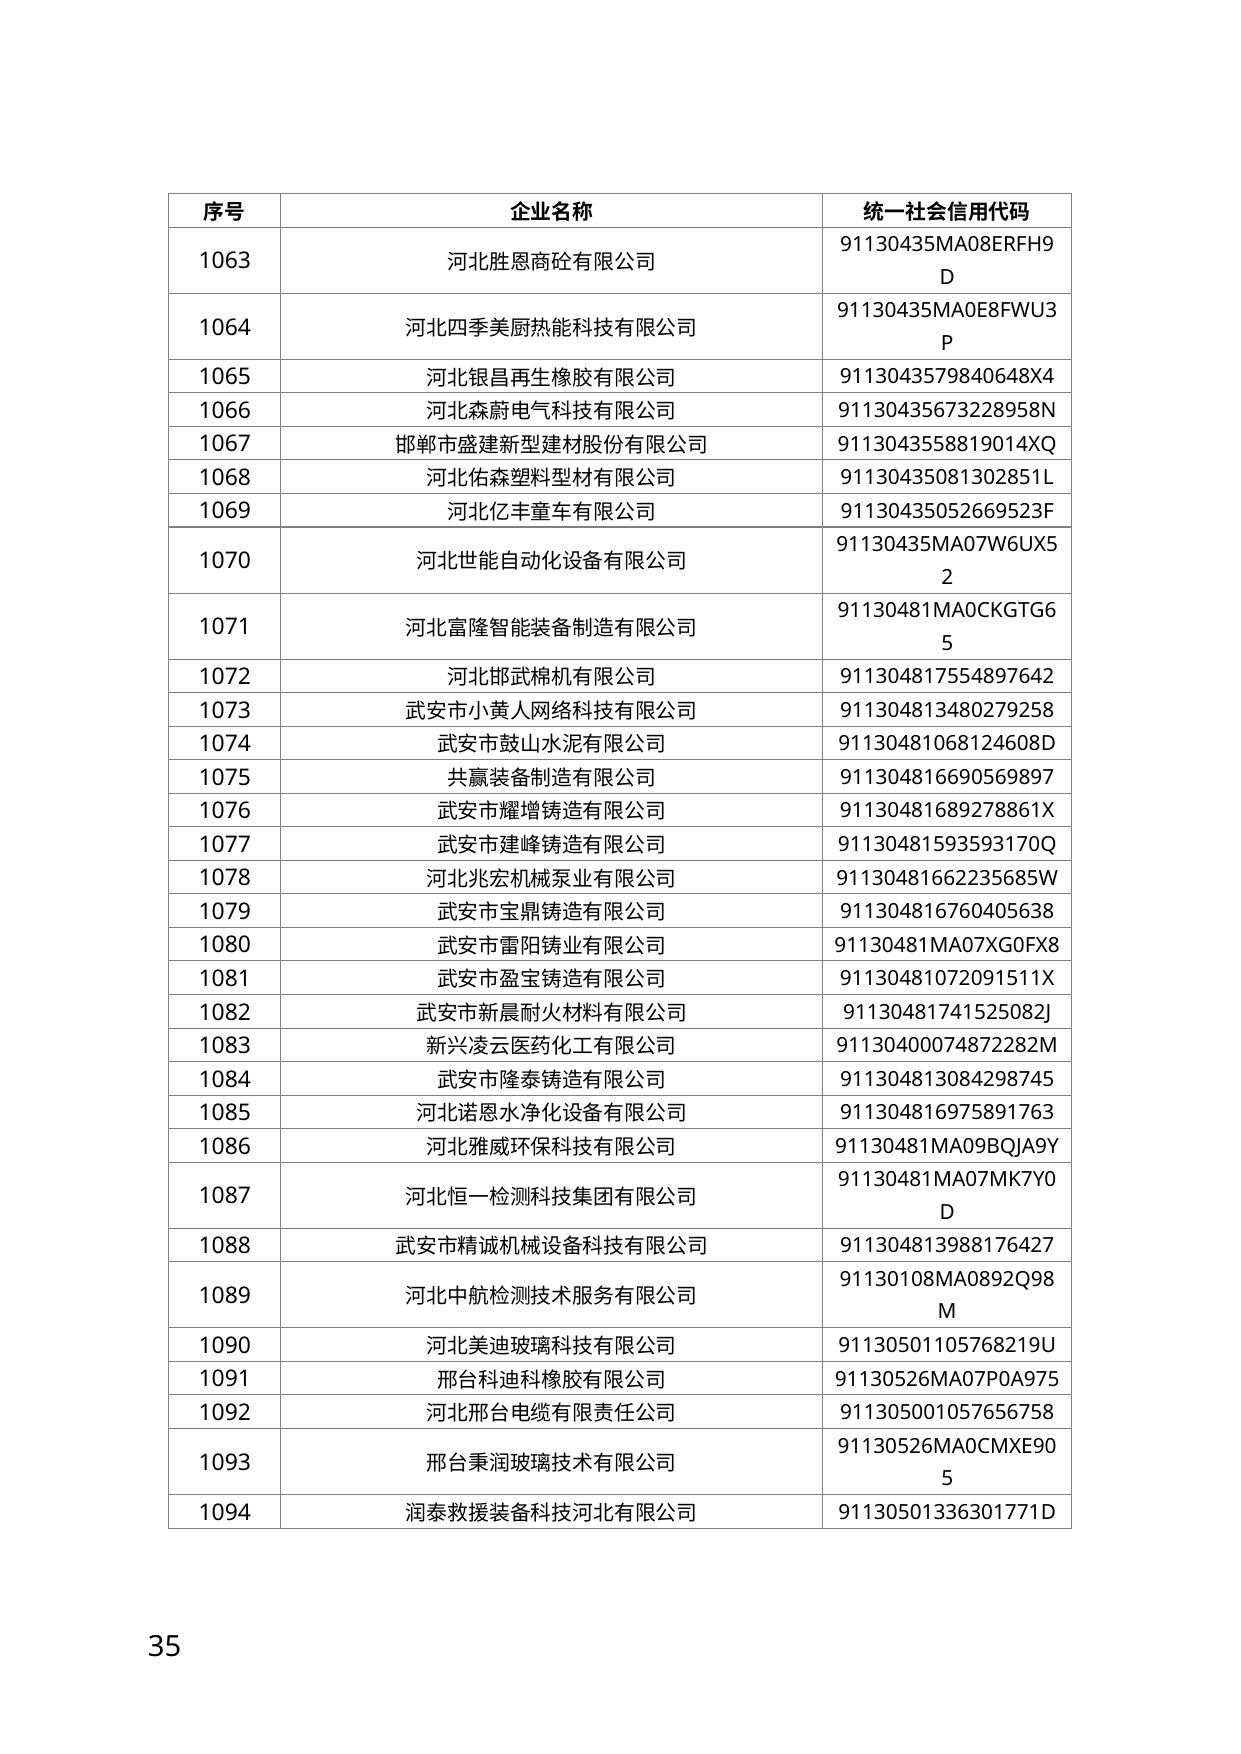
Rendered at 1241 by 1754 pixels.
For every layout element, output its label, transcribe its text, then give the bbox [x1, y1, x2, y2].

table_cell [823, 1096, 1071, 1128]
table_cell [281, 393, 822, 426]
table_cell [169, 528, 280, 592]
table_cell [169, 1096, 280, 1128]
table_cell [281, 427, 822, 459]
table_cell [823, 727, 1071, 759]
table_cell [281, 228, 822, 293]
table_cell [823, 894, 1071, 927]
table_header 企业名称 [281, 194, 822, 227]
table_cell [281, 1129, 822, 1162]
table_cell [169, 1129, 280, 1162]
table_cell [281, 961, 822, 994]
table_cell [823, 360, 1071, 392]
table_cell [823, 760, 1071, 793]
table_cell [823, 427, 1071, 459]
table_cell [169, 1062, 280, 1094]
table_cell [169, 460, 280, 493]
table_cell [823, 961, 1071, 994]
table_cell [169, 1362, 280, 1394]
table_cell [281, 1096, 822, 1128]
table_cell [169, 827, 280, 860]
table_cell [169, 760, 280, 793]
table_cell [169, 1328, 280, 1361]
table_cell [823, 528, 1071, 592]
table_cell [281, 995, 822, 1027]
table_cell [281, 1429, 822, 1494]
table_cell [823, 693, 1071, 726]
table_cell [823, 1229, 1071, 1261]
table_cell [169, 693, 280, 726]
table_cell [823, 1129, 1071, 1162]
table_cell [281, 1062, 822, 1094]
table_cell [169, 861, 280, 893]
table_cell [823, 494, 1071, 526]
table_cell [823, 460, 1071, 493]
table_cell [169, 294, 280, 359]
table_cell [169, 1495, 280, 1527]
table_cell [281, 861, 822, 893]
table_header 统一社会信用代码 [823, 194, 1071, 227]
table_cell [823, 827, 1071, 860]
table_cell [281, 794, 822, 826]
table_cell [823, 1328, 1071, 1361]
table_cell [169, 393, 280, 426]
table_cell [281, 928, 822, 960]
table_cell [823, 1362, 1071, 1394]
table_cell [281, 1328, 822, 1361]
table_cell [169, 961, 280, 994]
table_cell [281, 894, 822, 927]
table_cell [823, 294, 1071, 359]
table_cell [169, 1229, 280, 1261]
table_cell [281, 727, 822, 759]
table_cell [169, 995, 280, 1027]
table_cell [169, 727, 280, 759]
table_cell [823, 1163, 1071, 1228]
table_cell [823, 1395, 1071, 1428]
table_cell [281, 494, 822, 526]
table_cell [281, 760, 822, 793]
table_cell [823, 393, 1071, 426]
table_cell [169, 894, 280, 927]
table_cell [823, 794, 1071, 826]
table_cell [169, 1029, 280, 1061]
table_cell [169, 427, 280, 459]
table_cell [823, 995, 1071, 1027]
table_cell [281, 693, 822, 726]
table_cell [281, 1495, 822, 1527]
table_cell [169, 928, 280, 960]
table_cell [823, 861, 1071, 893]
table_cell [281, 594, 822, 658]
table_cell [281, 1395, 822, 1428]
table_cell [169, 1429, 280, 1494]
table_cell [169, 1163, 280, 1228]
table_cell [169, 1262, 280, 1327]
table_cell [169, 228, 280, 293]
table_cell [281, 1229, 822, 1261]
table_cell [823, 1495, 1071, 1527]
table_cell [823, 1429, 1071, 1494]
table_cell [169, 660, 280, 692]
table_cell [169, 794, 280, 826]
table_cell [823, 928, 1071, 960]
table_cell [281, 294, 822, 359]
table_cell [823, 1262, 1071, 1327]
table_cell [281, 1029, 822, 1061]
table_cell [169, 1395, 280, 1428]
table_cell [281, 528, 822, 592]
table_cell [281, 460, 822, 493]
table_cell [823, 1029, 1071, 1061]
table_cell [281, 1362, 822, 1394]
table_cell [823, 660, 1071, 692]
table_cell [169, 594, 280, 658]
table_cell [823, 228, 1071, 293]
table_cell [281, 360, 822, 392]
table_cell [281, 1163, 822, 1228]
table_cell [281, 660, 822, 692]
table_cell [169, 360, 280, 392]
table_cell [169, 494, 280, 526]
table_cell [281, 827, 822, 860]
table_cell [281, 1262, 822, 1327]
table_header 序号 [169, 194, 280, 227]
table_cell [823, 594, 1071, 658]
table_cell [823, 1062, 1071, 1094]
